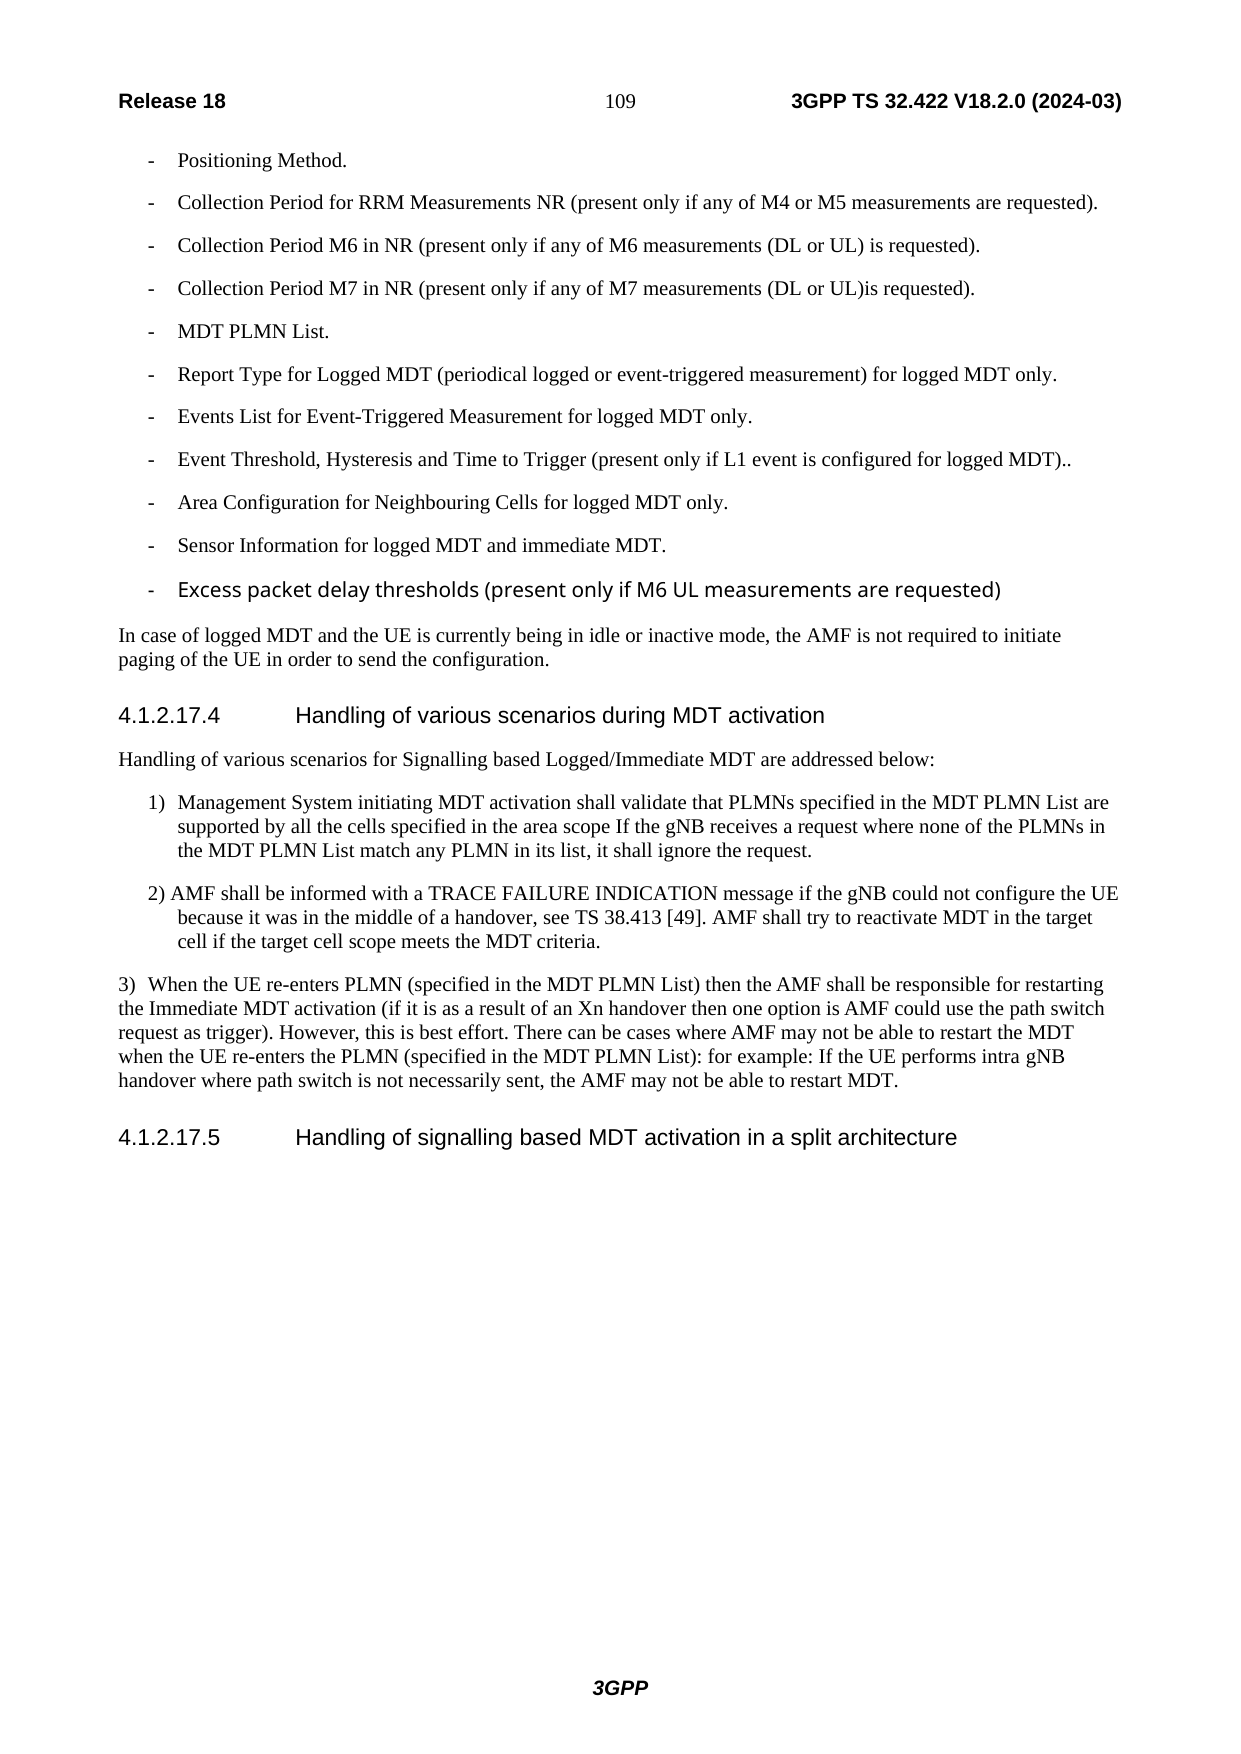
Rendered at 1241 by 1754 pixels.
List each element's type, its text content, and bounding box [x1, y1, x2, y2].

text - Positioning Method. [148, 147, 1122, 172]
text - MDT PLMN List. [148, 319, 1122, 343]
text Handling of various scenarios for Signalling based Logged/Immediate MDT are addressed below: [118, 747, 1122, 771]
text - Collection Period for RRM Measurements NR (present only if any of M4 or M5 measurements are requested). [148, 190, 1122, 214]
text 2) AMF shall be informed with a TRACE FAILURE INDICATION message if the gNB could not configure the UE because it was in the middle of a handover, see TS 38.413 [49]. AMF shall try to reactivate MDT in the target cell if the target cell scope meets the MDT criteria. [148, 881, 1122, 953]
text - Area Configuration for Neighbouring Cells for logged MDT only. [148, 490, 1122, 514]
subtitle 4.1.2.17.4 Handling of various scenarios during MDT activation [118, 702, 1122, 728]
text - Event Threshold, Hysteresis and Time to Trigger (present only if L1 event is configured for logged MDT).. [148, 447, 1122, 471]
text - Collection Period M6 in NR (present only if any of M6 measurements (DL or UL) is requested). [148, 233, 1122, 257]
text 3) When the UE re-enters PLMN (specified in the MDT PLMN List) then the AMF shall be responsible for restarting the Immediate MDT activation (if it is as a result of an Xn handover then one option is AMF could use the path switch request as trigger). However, this is best effort. There can be cases where AMF may not be able to restart the MDT when the UE re-enters the PLMN (specified in the MDT PLMN List): for example: If the UE performs intra gNB handover where path switch is not necessarily sent, the AMF may not be able to restart MDT. [118, 972, 1122, 1092]
text - Events List for Event-Triggered Measurement for logged MDT only. [148, 404, 1122, 428]
text - Sensor Information for logged MDT and immediate MDT. [148, 533, 1122, 557]
text - Excess packet delay thresholds (present only if M6 UL measurements are requested) [148, 576, 1122, 604]
text - Report Type for Logged MDT (periodical logged or event-triggered measurement) for logged MDT only. [148, 362, 1122, 386]
text In case of logged MDT and the UE is currently being in idle or inactive mode, the AMF is not required to initiate paging of the UE in order to send the configuration. [118, 623, 1122, 671]
text 1) Management System initiating MDT activation shall validate that PLMNs specified in the MDT PLMN List are supported by all the cells specified in the area scope If the gNB receives a request where none of the PLMNs in the MDT PLMN List match any PLMN in its list, it shall ignore the request. [148, 790, 1122, 862]
text - Collection Period M7 in NR (present only if any of M7 measurements (DL or UL)is requested). [148, 276, 1122, 300]
subtitle 4.1.2.17.5 Handling of signalling based MDT activation in a split architecture [118, 1123, 1122, 1150]
